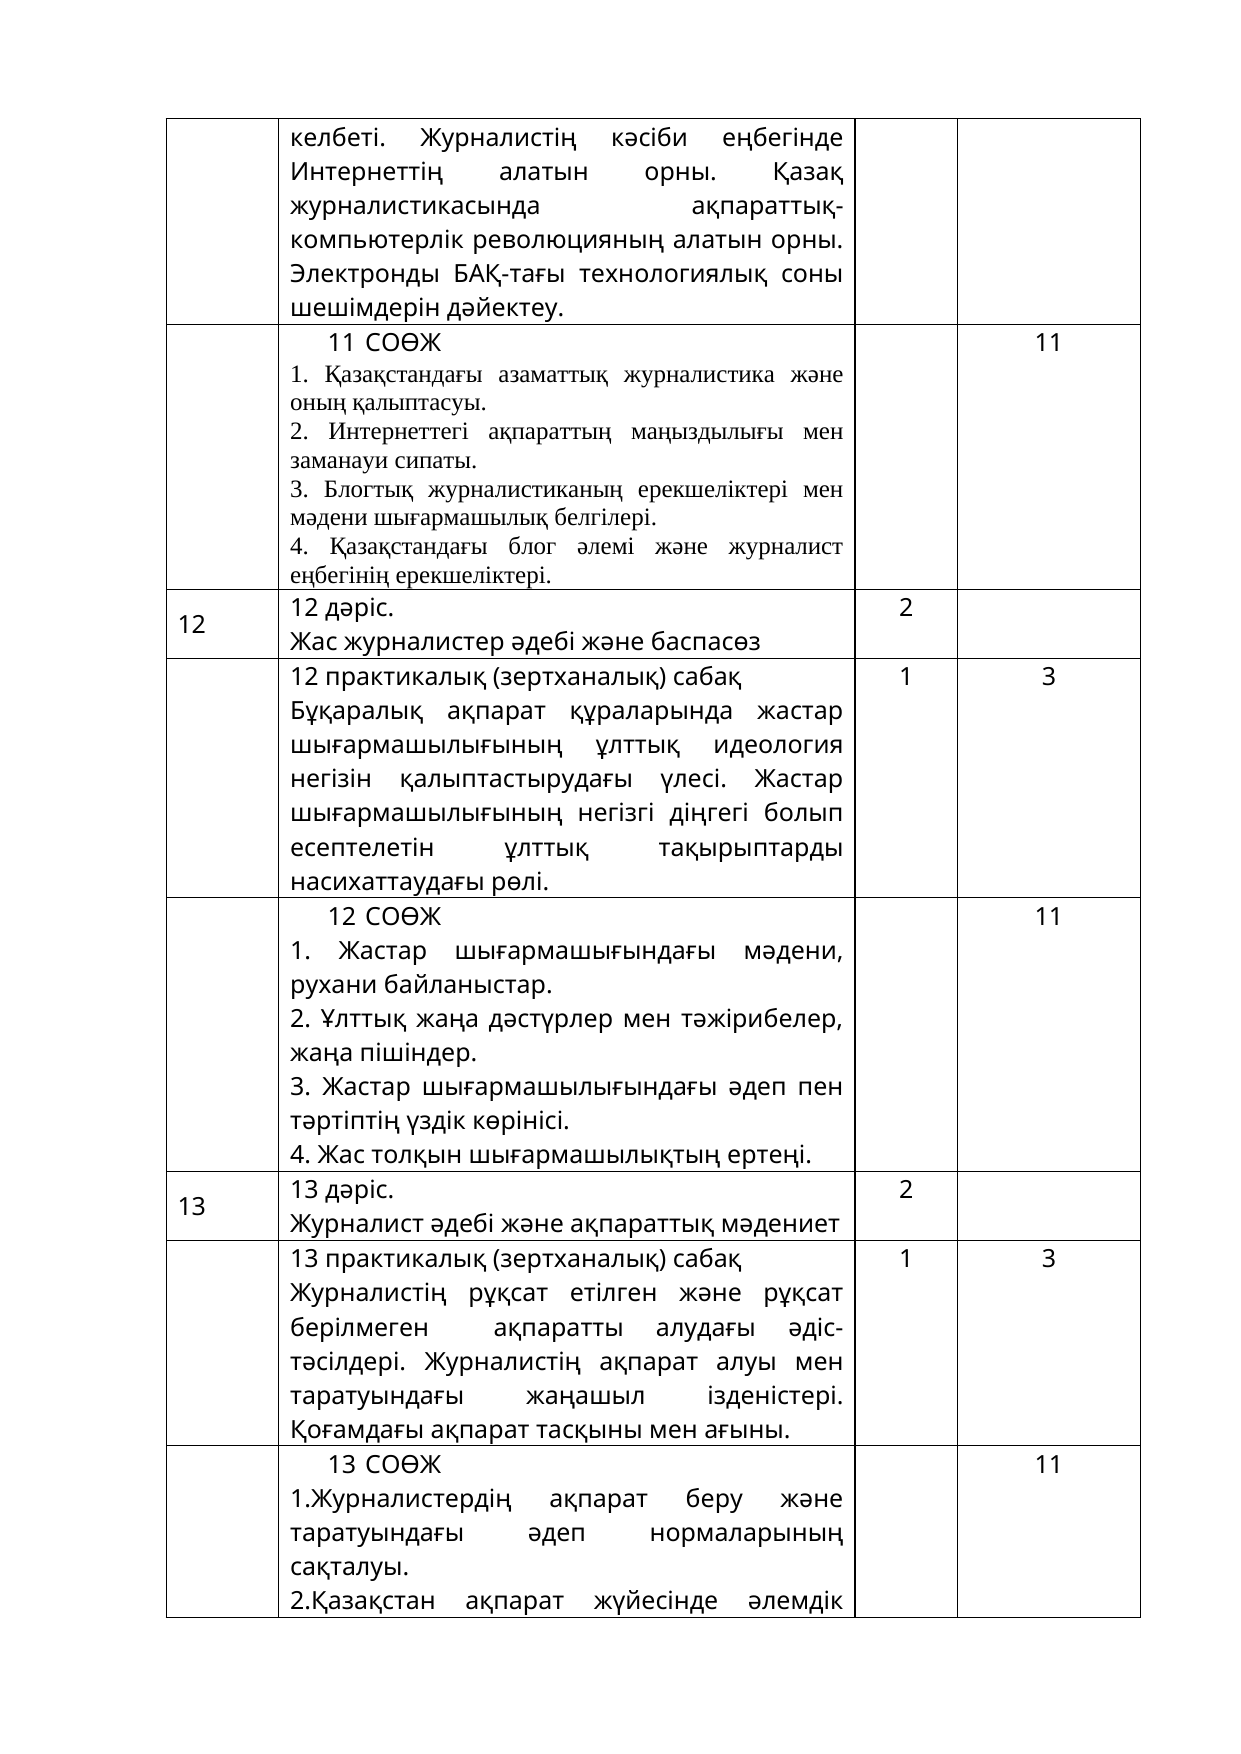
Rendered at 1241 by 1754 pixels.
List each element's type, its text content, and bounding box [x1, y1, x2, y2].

table_cell [856, 325, 957, 589]
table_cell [279, 119, 854, 323]
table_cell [279, 1446, 854, 1617]
table_cell [167, 659, 278, 897]
table_cell [167, 119, 278, 323]
table_cell [856, 898, 957, 1171]
table_cell 13 дәріс. Журналист әдебі және ақпараттық мәдениет [279, 1172, 854, 1240]
table_cell 1 [856, 659, 957, 897]
table_cell [958, 590, 1140, 658]
table_cell [856, 1446, 957, 1617]
table_cell [958, 1172, 1140, 1240]
table_cell 1 [856, 119, 957, 323]
table_cell 13 практикалық (зертханалық) сабақ Журналистің рұқсат етілген және рұқсат берілмеген ақпаратты алудағы әдіс-тәсілдері. Журналистің ақпарат алуы мен таратуындағы жаңашыл ізденістері. Қоғамдағы ақпарат тасқыны мен ағыны. [279, 1241, 854, 1445]
table_cell 13 [167, 1172, 278, 1240]
table_cell 12 [167, 590, 278, 658]
table_cell 11 [958, 1446, 1140, 1617]
table_cell [167, 898, 278, 1171]
table_cell СОӨЖ 1. Қазақстандағы азаматтық журналистика және оның қалыптасуы. 2. Интернеттегі ақпараттың маңыздылығы мен заманауи сипаты. 3. Блогтық журналистиканың ерекшеліктері мен мәдени шығармашылық белгілері. 4. Қазақстандағы блог әлемі және журналист еңбегінің ерекшеліктері. [279, 325, 854, 589]
table_cell 2 [856, 590, 957, 658]
table_cell 3 [958, 119, 1140, 323]
table_cell 11 [958, 898, 1140, 1171]
table_cell [167, 1241, 278, 1445]
table_cell [167, 1446, 278, 1617]
table_cell 3 [958, 1241, 1140, 1445]
table_cell 3 [958, 659, 1140, 897]
table_cell 12 практикалық (зертханалық) сабақ Бұқаралық ақпарат құраларында жастар шығармашылығының ұлттық идеология негізін қалыптастырудағы үлесі. Жастар шығармашылығының негізгі діңгегі болып есептелетін ұлттық тақырыптарды насихаттаудағы рөлі. [279, 659, 854, 897]
table_cell 2 [856, 1172, 957, 1240]
table_cell СОӨЖ 1. Жастар шығармашығындағы мәдени, рухани байланыстар. 2. Ұлттық жаңа дәстүрлер мен тәжірибелер, жаңа пішіндер. 3. Жастар шығармашылығындағы әдеп пен тәртіптің үздік көрінісі. 4. Жас толқын шығармашылықтың ертеңі. [279, 898, 854, 1171]
table_cell 12 дәріс. Жас журналистер әдебі және баспасөз [279, 590, 854, 658]
table_cell 11 [958, 325, 1140, 589]
table_cell [167, 325, 278, 589]
table_cell 1 [856, 1241, 957, 1445]
